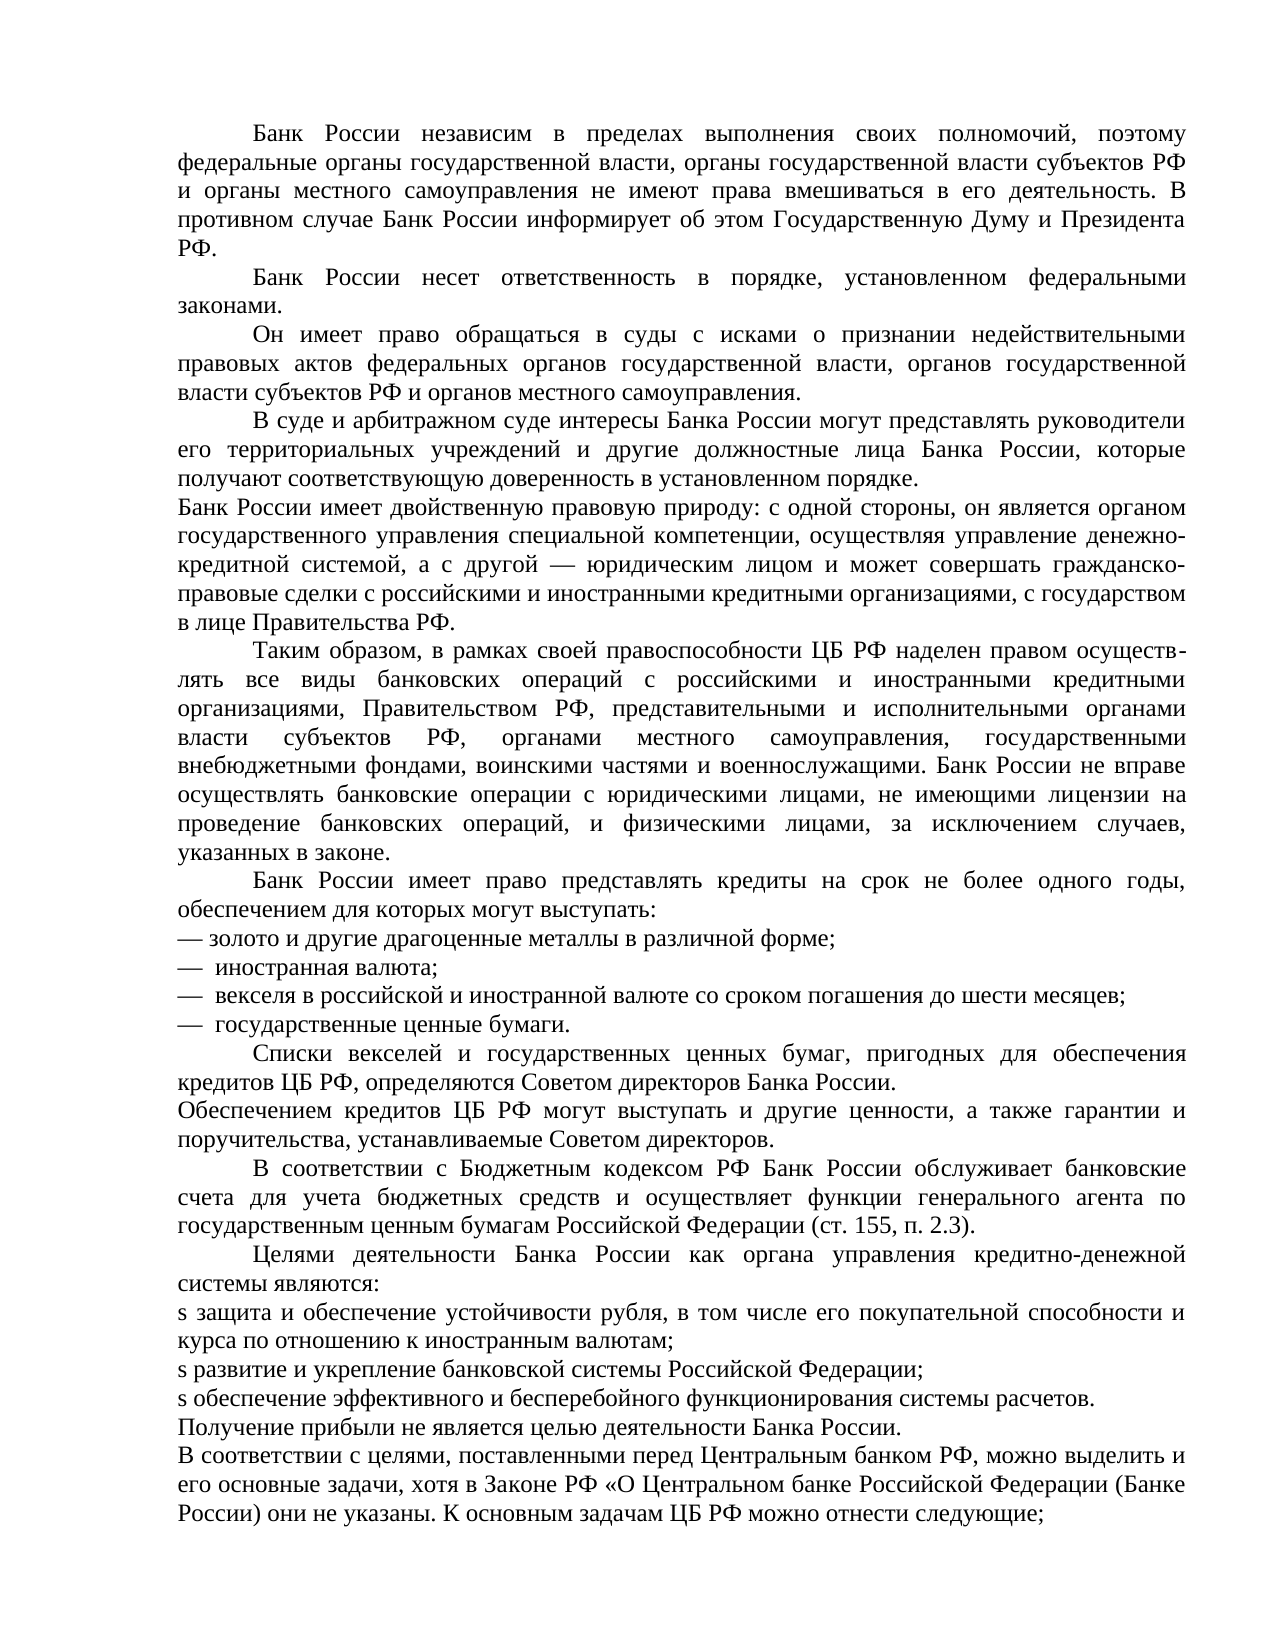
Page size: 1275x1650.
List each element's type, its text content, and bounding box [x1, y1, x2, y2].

text В соответствии с Бюджетным кодексом РФ Банк России обслуживает банковские счета для учета бюджетных средств и осуществляет функции генерального агента по государственным ценным бумагам Российской Федерации (ст. 155, п. 2.3). [177, 1153, 1186, 1239]
text — векселя в российской и иностранной валюте со сроком погашения до шести месяцев; [177, 981, 1186, 1009]
text Обеспечением кредитов ЦБ РФ могут выступать и другие ценности, а также гарантии и поручительства, устанавливаемые Советом директоров. [177, 1096, 1186, 1153]
text Целями деятельности Банка России как органа управления кредитно-денежной системы являются: [177, 1239, 1186, 1297]
text Таким образом, в рамках своей правоспособности ЦБ РФ наделен правом осуществлять все виды банковских операций с российскими и иностранными кредитными организациями, Правительством РФ, представительными и исполнительными органами власти субъектов РФ, органами местного самоуправления, государственными внебюджетными фондами, воинскими частями и военнослужащими. Банк России не вправе осуществлять банковские операции с юридическими лицами, не имеющими лицензии на проведение банковских операций, и физическими лицами, за исключением случаев, указанных в законе. [177, 636, 1186, 866]
text s обеспечение эффективного и бесперебойного функционирования системы расчетов. [177, 1383, 1186, 1412]
text — государственные ценные бумаги. [177, 1009, 1186, 1038]
text — иностранная валюта; [177, 952, 1186, 981]
text s защита и обеспечение устойчивости рубля, в том числе его покупательной способности и курса по отношению к иностранным валютам; [177, 1297, 1186, 1354]
text s развитие и укрепление банковской системы Российской Федерации; [177, 1354, 1186, 1383]
text Банк России несет ответственность в порядке, установленном федеральными законами. [177, 262, 1186, 319]
text В соответствии с целями, поставленными перед Центральным банком РФ, можно выделить и его основные задачи, хотя в Законе РФ «О Центральном банке Российской Федерации (Банке России) они не указаны. К основным задачам ЦБ РФ можно отнести следующие; [177, 1441, 1186, 1527]
text Списки векселей и государственных ценных бумаг, пригодных для обеспечения кредитов ЦБ РФ, определяются Советом директоров Банка России. [177, 1038, 1186, 1096]
text Получение прибыли не является целью деятельности Банка России. [177, 1412, 1186, 1441]
text Банк России независим в пределах выполнения своих полномочий, поэтому федеральные органы государственной власти, органы государственной власти субъектов РФ и органы местного самоуправления не имеют права вмешиваться в его деятельность. В противном случае Банк России информирует об этом Государственную Думу и Президента РФ. [177, 118, 1186, 262]
text Банк России имеет двойственную правовую природу: с одной стороны, он является органом государственного управления специальной компетенции, осуществляя управление денежно-кредитной системой, а с другой — юридическим лицом и может совершать гражданско-правовые сделки с российскими и иностранными кредитными организациями, с государством в лице Правительства РФ. [177, 492, 1186, 636]
text — золото и другие драгоценные металлы в различной форме; [177, 923, 1186, 952]
text Банк России имеет право представлять кредиты на срок не более одного годы, обеспечением для которых могут выступать: [177, 866, 1186, 923]
text Он имеет право обращаться в суды с исками о признании недействительными правовых актов федеральных органов государственной власти, органов государственной власти субъектов РФ и органов местного самоуправления. [177, 319, 1186, 406]
text В суде и арбитражном суде интересы Банка России могут представлять руководители его территориальных учреждений и другие должностные лица Банка России, которые получают соответствующую доверенность в установленном порядке. [177, 406, 1186, 492]
